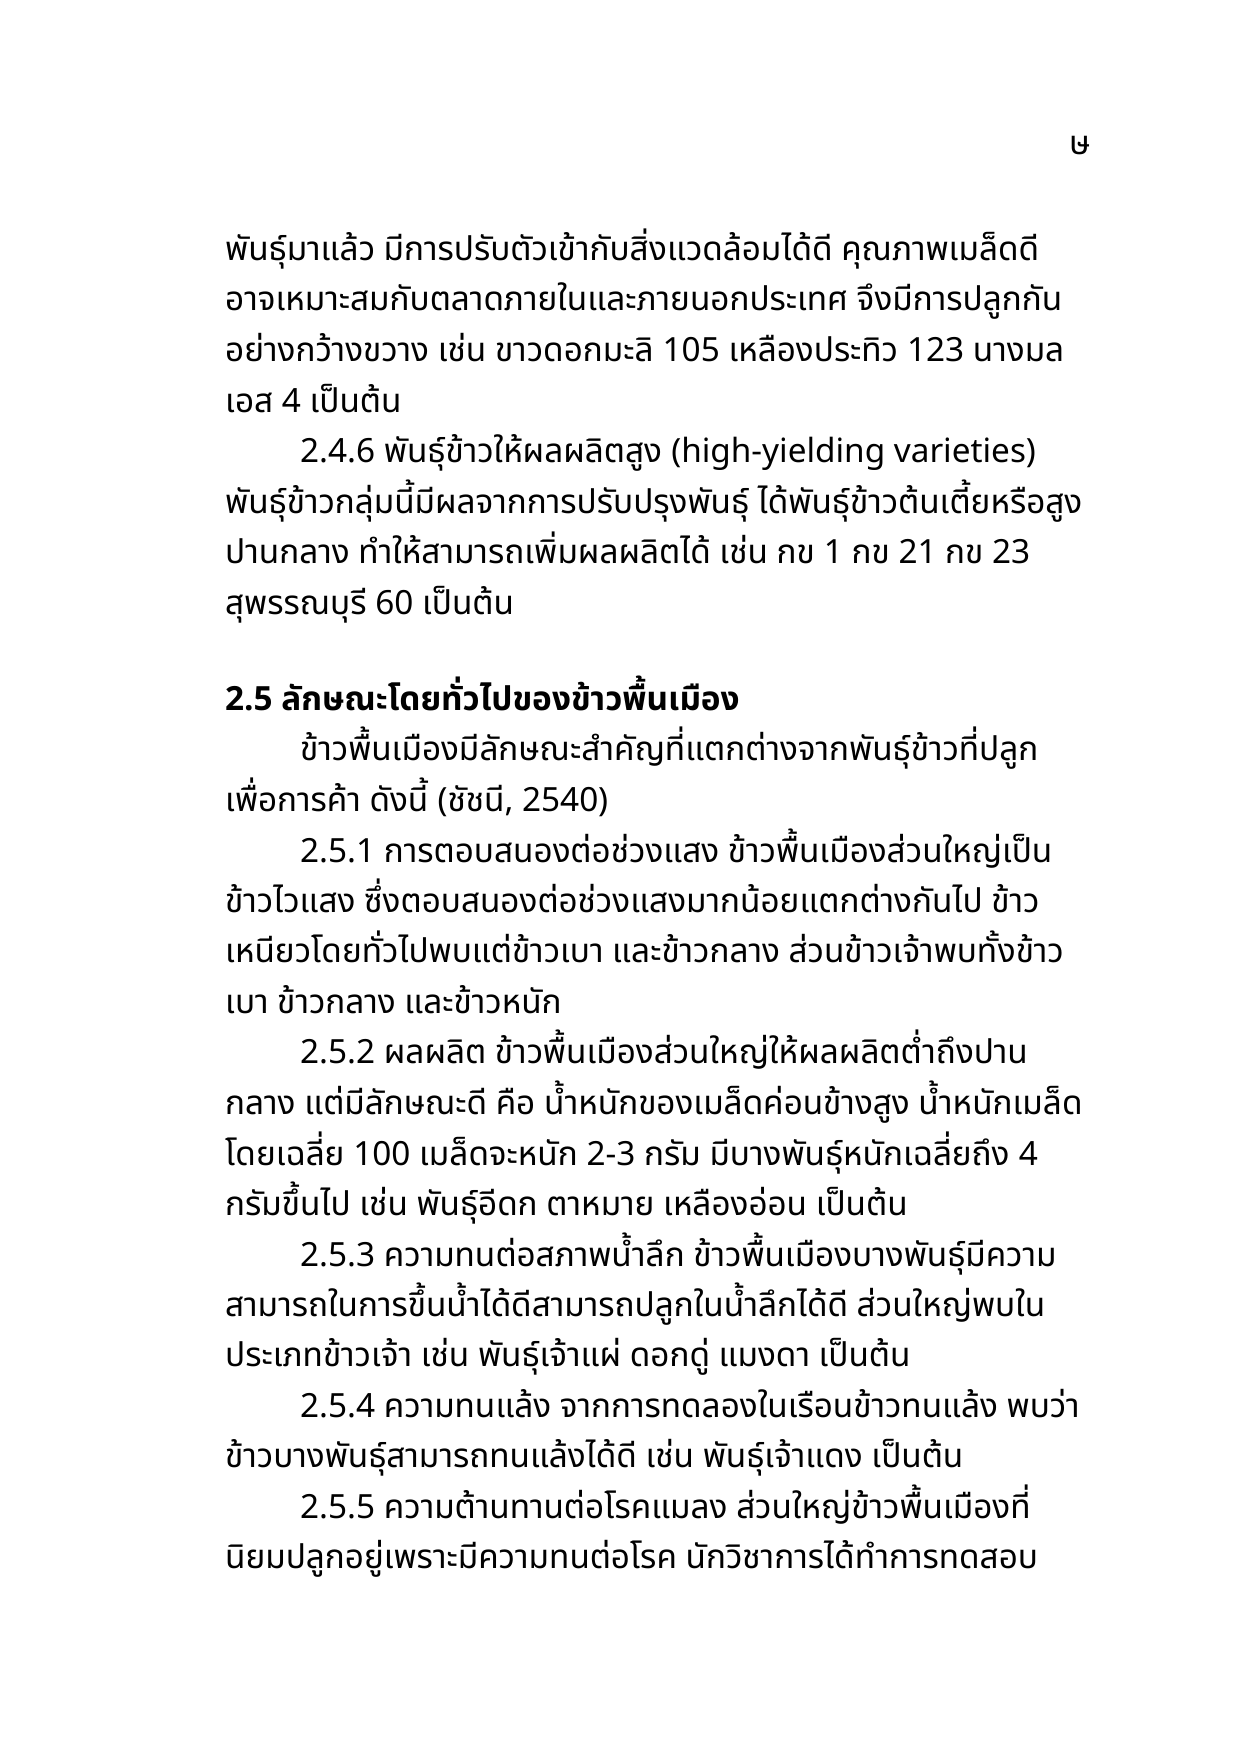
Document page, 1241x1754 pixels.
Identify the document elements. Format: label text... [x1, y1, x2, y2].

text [225, 1483, 1090, 1584]
text ข้าวพื้นเมืองมีลักษณะสำคัญที่แตกต่างจากพันธุ์ข้าวที่ปลูกเพื่อการค้า ดังนี้ (ชัชนี, 2540) [225, 725, 1090, 826]
text 2.5.4 ความทนแล้ง จากการทดลองในเรือนข้าวทนแล้ง พบว่าข้าวบางพันธุ์สามารถทนแล้งได้ดี เช่น พันธุ์เจ้าแดง เป็นต้น [225, 1382, 1090, 1483]
text 2.4.6 พันธุ์ข้าวให้ผลผลิตสูง (high-yielding varieties) พันธุ์ข้าวกลุ่มนี้มีผลจากการปรับปรุงพันธุ์ ได้พันธุ์ข้าวต้นเตี้ยหรือสูงปานกลาง ทำให้สามารถเพิ่มผลผลิตได้ เช่น กข 1 กข 21 กข 23 สุพรรณบุรี 60 เป็นต้น [225, 427, 1090, 629]
text 2.5 ลักษณะโดยทั่วไปของข้าวพื้นเมือง [225, 675, 1090, 725]
text 2.5.1 การตอบสนองต่อช่วงแสง ข้าวพื้นเมืองส่วนใหญ่เป็นข้าวไวแสง ซึ่งตอบสนองต่อช่วงแสงมากน้อยแตกต่างกันไป ข้าวเหนียวโดยทั่วไปพบแต่ข้าวเบา และข้าวกลาง ส่วนข้าวเจ้าพบทั้งข้าวเบา ข้าวกลาง และข้าวหนัก [225, 826, 1090, 1028]
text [225, 225, 1090, 427]
text 2.5.2 ผลผลิต ข้าวพื้นเมืองส่วนใหญ่ให้ผลผลิตต่ำถึงปานกลาง แต่มีลักษณะดี คือ น้ำหนักของเมล็ดค่อนข้างสูง น้ำหนักเมล็ดโดยเฉลี่ย 100 เมล็ดจะหนัก 2-3 กรัม มีบางพันธุ์หนักเฉลี่ยถึง 4 กรัมขึ้นไป เช่น พันธุ์อีดก ตาหมาย เหลืองอ่อน เป็นต้น [225, 1028, 1090, 1230]
text 2.5.3 ความทนต่อสภาพน้ำลึก ข้าวพื้นเมืองบางพันธุ์มีความสามารถในการขึ้นน้ำได้ดีสามารถปลูกในน้ำลึกได้ดี ส่วนใหญ่พบในประเภทข้าวเจ้า เช่น พันธุ์เจ้าแผ่ ดอกดู่ แมงดา เป็นต้น [225, 1230, 1090, 1382]
